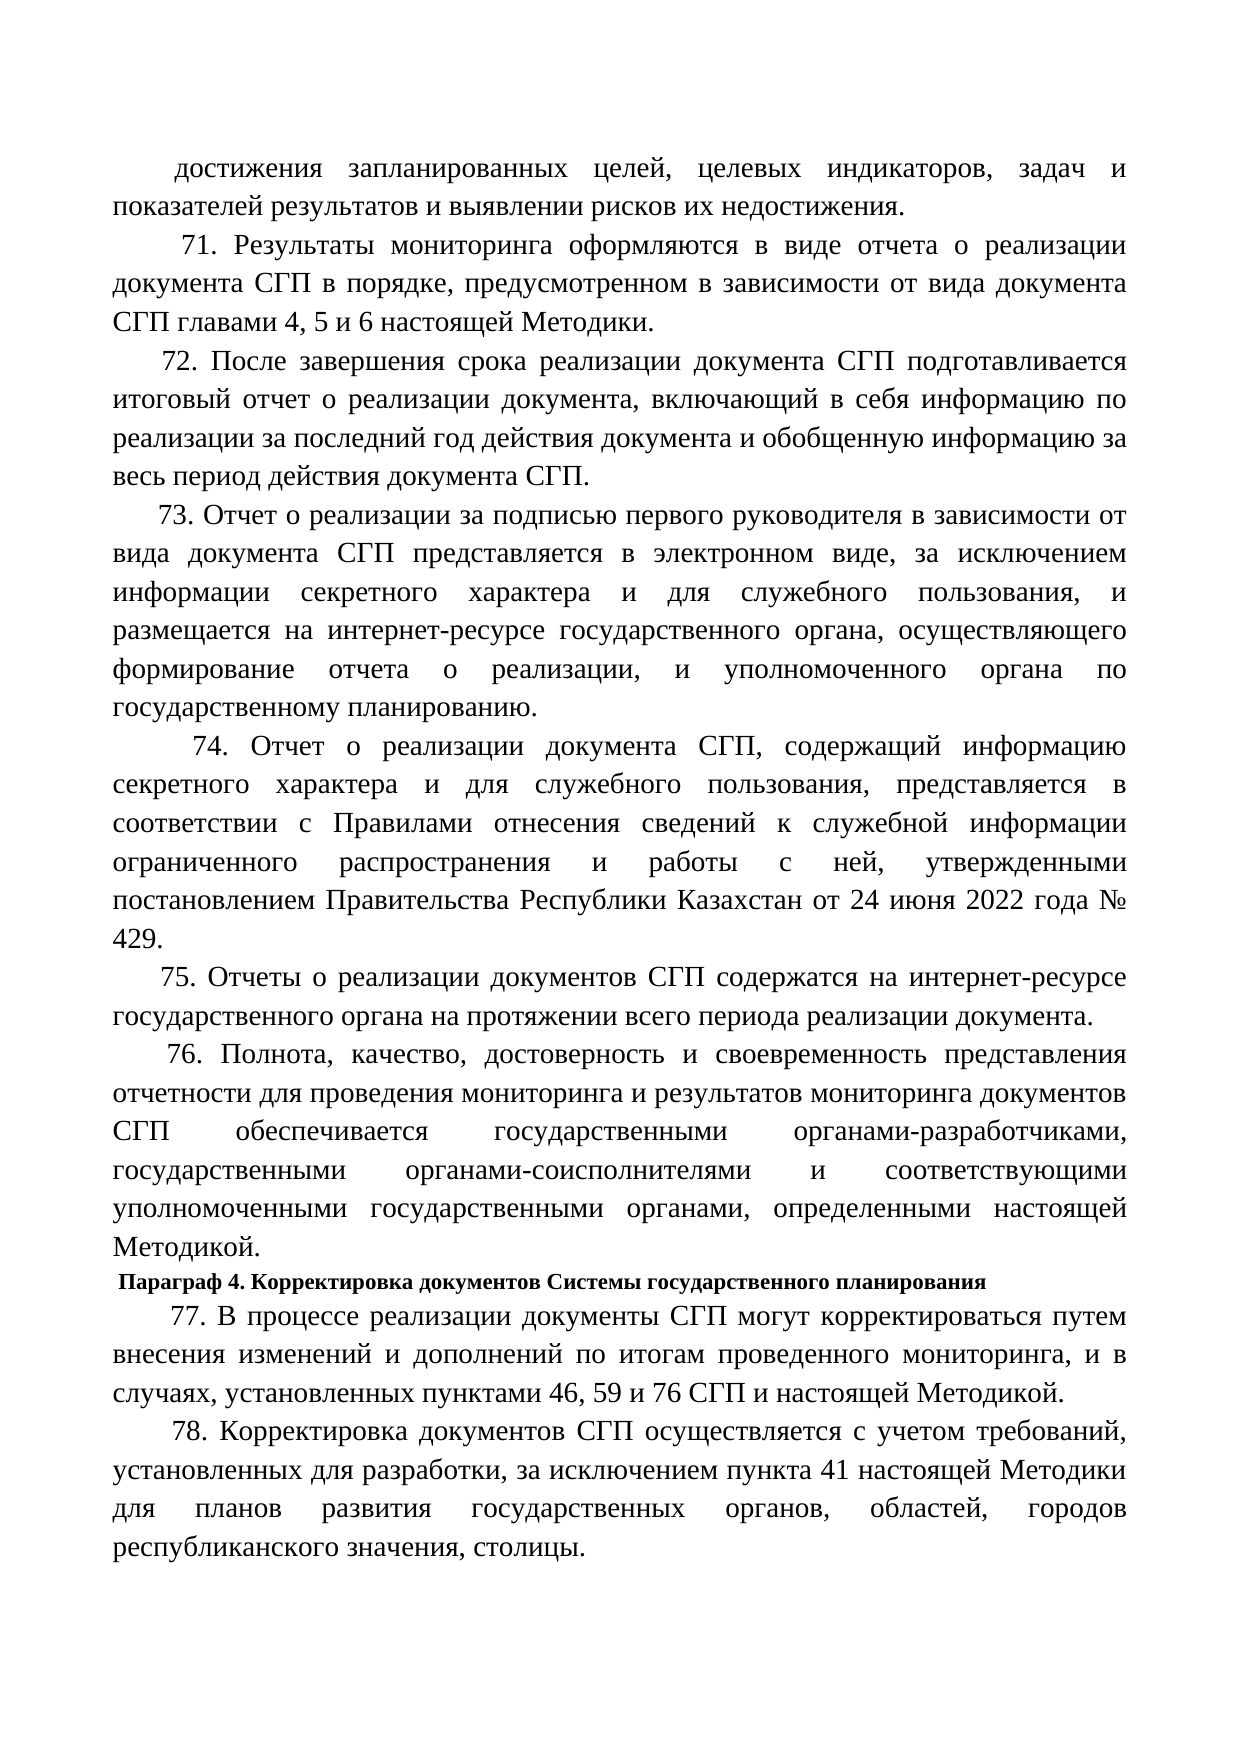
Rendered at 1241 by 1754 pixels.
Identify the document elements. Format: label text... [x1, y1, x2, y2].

text 72. После завершения срока реализации документа СГП подготавливается итоговый отчет о реализации документа, включающий в себя информацию по реализации за последний год действия документа и обобщенную информацию за весь период действия документа СГП. [112, 343, 1128, 492]
text 73. Отчет о реализации за подписью первого руководителя в зависимости от вида документа СГП представляется в электронном виде, за исключением информации секретного характера и для служебного пользования, и размещается на интернет-ресурсе государственного органа, осуществляющего формирование отчета о реализации, и уполномоченного органа по государственному планированию. [112, 497, 1128, 723]
text 78. Корректировка документов СГП осуществляется с учетом требований, установленных для разработки, за исключением пункта 41 настоящей Методики для планов развития государственных органов, областей, городов республиканского значения, столицы. [112, 1413, 1128, 1563]
text достижения запланированных целей, целевых индикаторов, задач и показателей результатов и выявлении рисков их недостижения. [112, 150, 1128, 222]
text Параграф 4. Корректировка документов Системы государственного планирования [112, 1268, 1128, 1294]
text 77. В процессе реализации документы СГП могут корректироваться путем внесения изменений и дополнений по итогам проведенного мониторинга, и в случаях, установленных пунктами 46, 59 и 76 СГП и настоящей Методикой. [112, 1298, 1128, 1408]
text 74. Отчет о реализации документа СГП, содержащий информацию секретного характера и для служебного пользования, представляется в соответствии с Правилами отнесения сведений к служебной информации ограниченного распространения и работы с ней, утвержденными постановлением Правительства Республики Казахстан от 24 июня 2022 года № 429. [112, 728, 1128, 954]
text 75. Отчеты о реализации документов СГП содержатся на интернет-ресурсе государственного органа на протяжении всего периода реализации документа. [112, 959, 1128, 1031]
text 71. Результаты мониторинга оформляются в виде отчета о реализации документа СГП в порядке, предусмотренном в зависимости от вида документа СГП главами 4, 5 и 6 настоящей Методики. [112, 227, 1128, 338]
text 76. Полнота, качество, достоверность и своевременность представления отчетности для проведения мониторинга и результатов мониторинга документов СГП обеспечивается государственными органами-разработчиками, государственными органами-соисполнителями и соответствующими уполномоченными государственными органами, определенными настоящей Методикой. [112, 1036, 1128, 1263]
